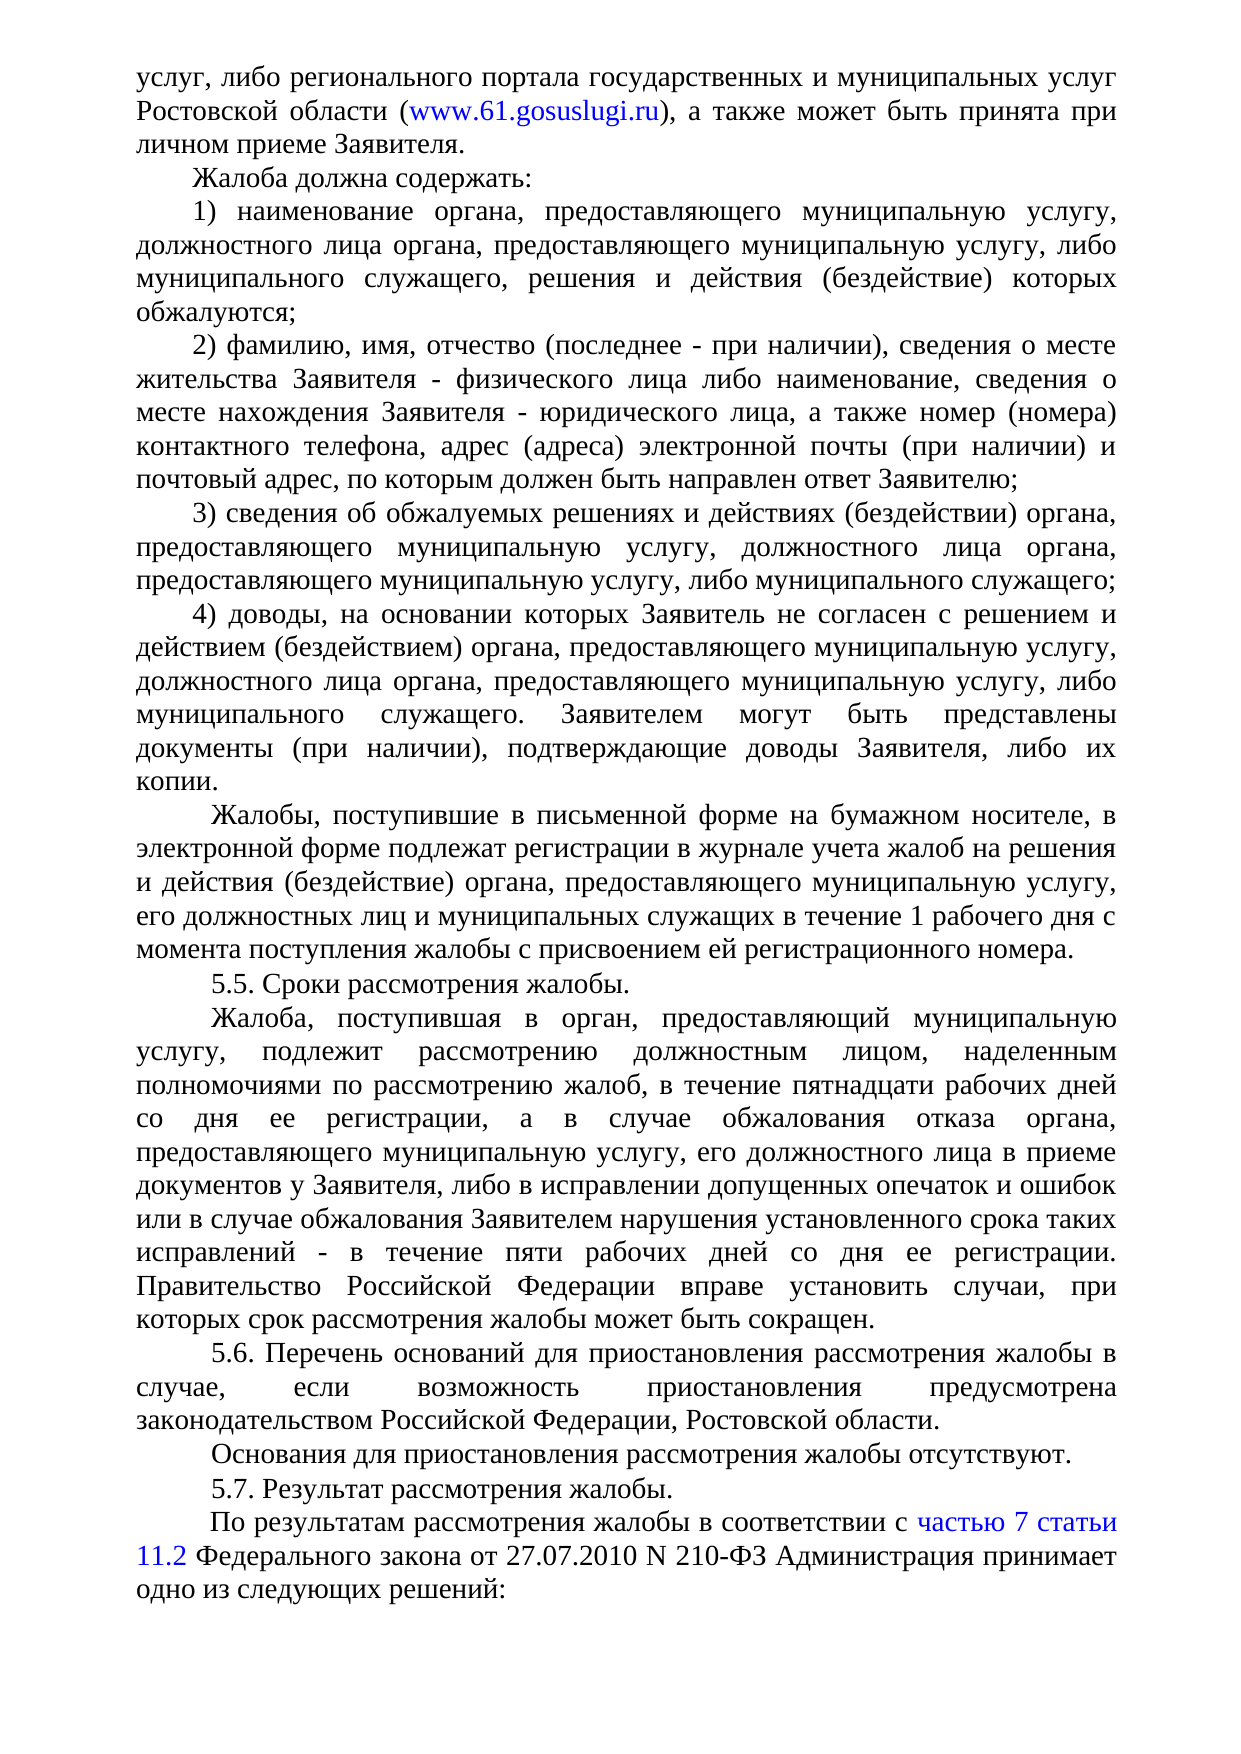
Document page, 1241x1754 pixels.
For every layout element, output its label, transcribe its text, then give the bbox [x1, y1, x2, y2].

text 1) наименование органа, предоставляющего муниципальную услугу, должностного лица органа, предоставляющего муниципальную услугу, либо муниципального служащего, решения и действия (бездействие) которых обжалуются; [136, 193, 1117, 327]
text Жалоба должна содержать: [136, 160, 1117, 193]
text 3) сведения об обжалуемых решениях и действиях (бездействии) органа, предоставляющего муниципальную услугу, должностного лица органа, предоставляющего муниципальную услугу, либо муниципального служащего; [136, 495, 1117, 596]
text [136, 59, 1117, 160]
text 4) доводы, на основании которых Заявитель не согласен с решением и действием (бездействием) органа, предоставляющего муниципальную услугу, должностного лица органа, предоставляющего муниципальную услугу, либо муниципального служащего. Заявителем могут быть представлены документы (при наличии), подтверждающие доводы Заявителя, либо их копии. [136, 596, 1117, 797]
text Жалоба, поступившая в орган, предоставляющий муниципальную услугу, подлежит рассмотрению должностным лицом, наделенным полномочиями по рассмотрению жалоб, в течение пятнадцати рабочих дней со дня ее регистрации, а в случае обжалования отказа органа, предоставляющего муниципальную услугу, его должностного лица в приеме документов у Заявителя, либо в исправлении допущенных опечаток и ошибок или в случае обжалования Заявителем нарушения установленного срока таких исправлений - в течение пяти рабочих дней со дня ее регистрации. Правительство Российской Федерации вправе установить случаи, при которых срок рассмотрения жалобы может быть сокращен. [136, 1000, 1117, 1335]
text 5.7. Результат рассмотрения жалобы. [136, 1471, 1117, 1504]
text 2) фамилию, имя, отчество (последнее - при наличии), сведения о месте жительства Заявителя - физического лица либо наименование, сведения о месте нахождения Заявителя - юридического лица, а также номер (номера) контактного телефона, адрес (адреса) электронной почты (при наличии) и почтовый адрес, по которым должен быть направлен ответ Заявителю; [136, 327, 1117, 495]
text По результатам рассмотрения жалобы в соответствии с частью 7 статьи 11.2 Федерального закона от 27.07.2010 N 210-ФЗ Администрация принимает одно из следующих решений: [136, 1504, 1117, 1605]
text Основания для приостановления рассмотрения жалобы отсутствуют. [136, 1436, 1117, 1469]
text 5.6. Перечень оснований для приостановления рассмотрения жалобы в случае, если возможность приостановления предусмотрена законодательством Российской Федерации, Ростовской области. [136, 1335, 1117, 1436]
text 5.5. Сроки рассмотрения жалобы. [136, 966, 1117, 1000]
text Жалобы, поступившие в письменной форме на бумажном носителе, в электронной форме подлежат регистрации в журнале учета жалоб на решения и действия (бездействие) органа, предоставляющего муниципальную услугу, его должностных лиц и муниципальных служащих в течение 1 рабочего дня с момента поступления жалобы с присвоением ей регистрационного номера. [136, 797, 1117, 965]
